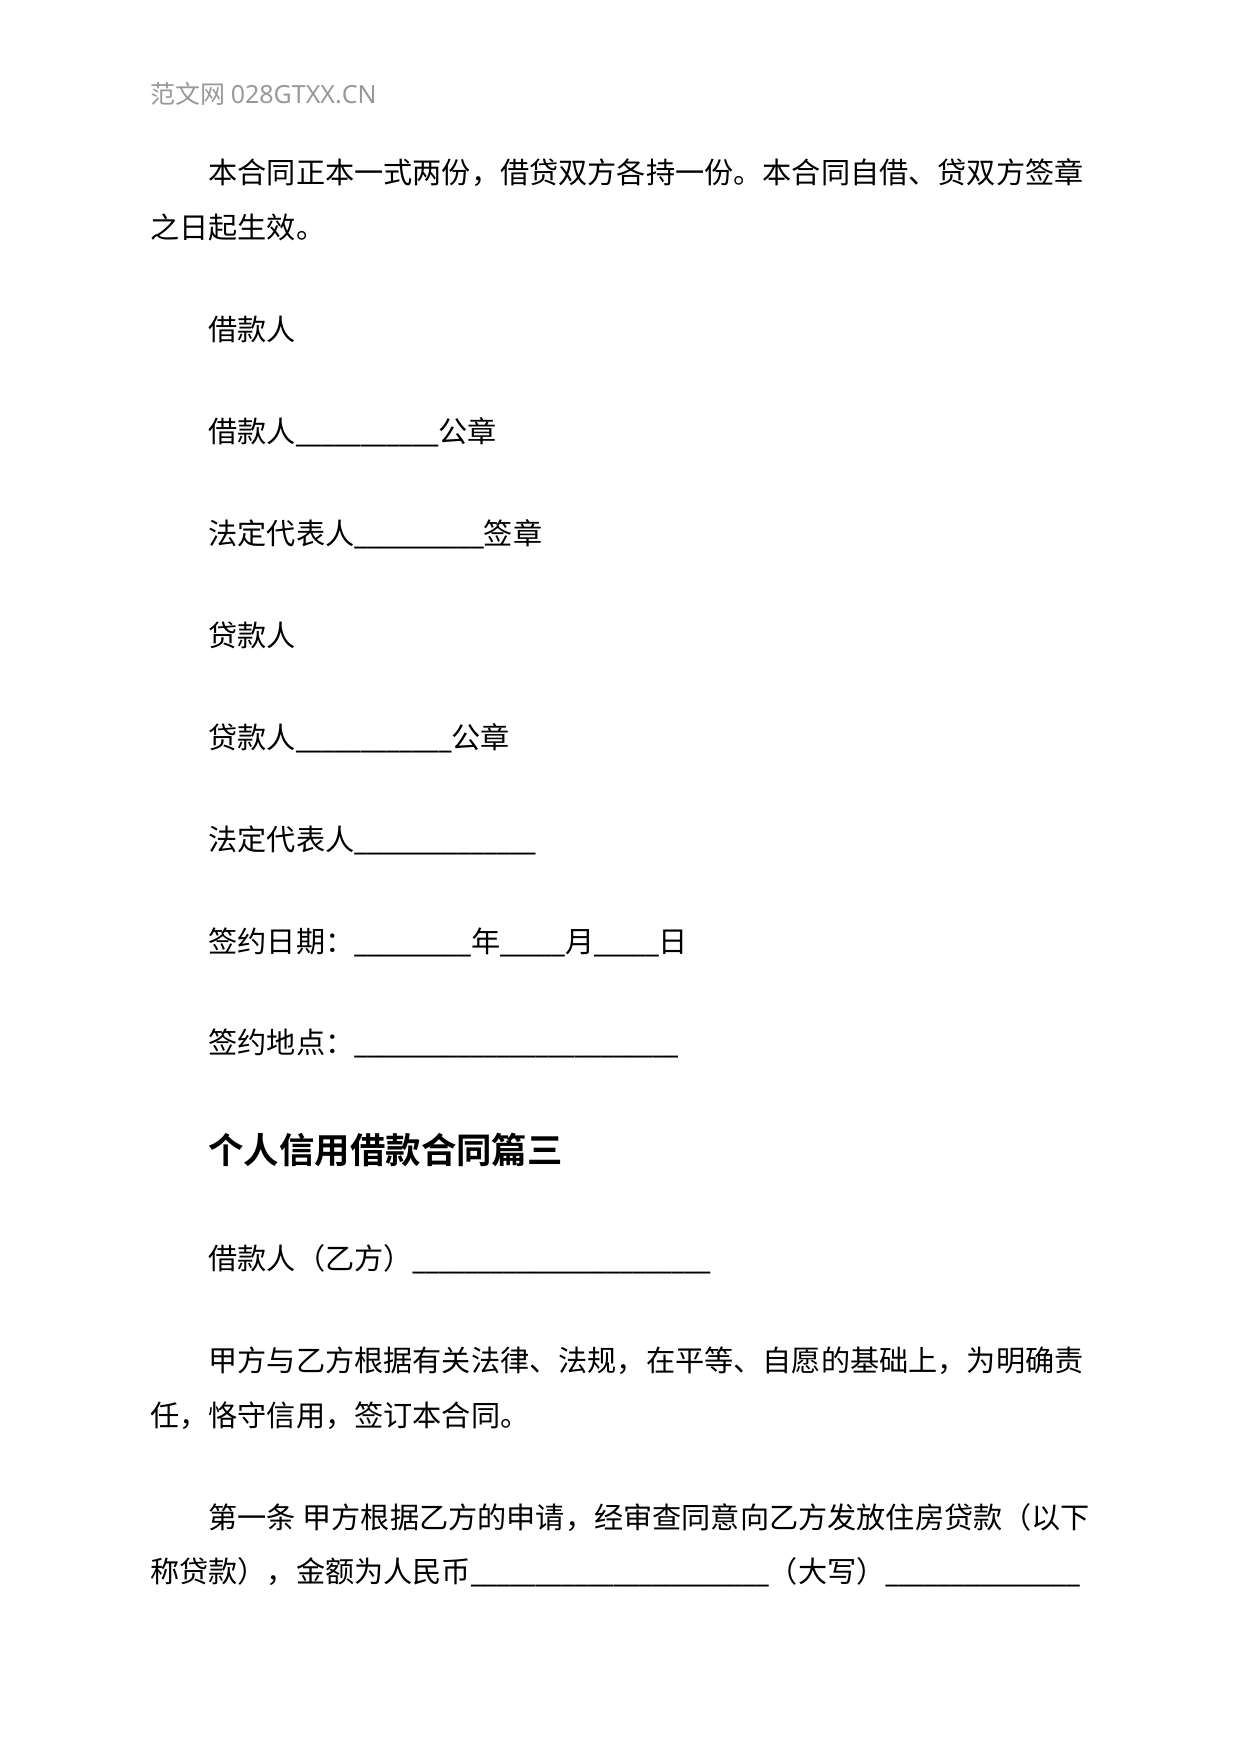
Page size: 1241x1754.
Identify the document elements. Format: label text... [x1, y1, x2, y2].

text 贷款人 [150, 612, 1090, 655]
text 借款人 [150, 307, 1090, 349]
text 甲方与乙方根据有关法律、法规，在平等、自愿的基础上，为明确责任，恪守信用，签订本合同。 [150, 1337, 1090, 1435]
text 个人信用借款合同篇三 [150, 1122, 1090, 1173]
text 签约地点：_________________________ [150, 1020, 1090, 1062]
text 贷款人____________公章 [150, 714, 1090, 757]
text 借款人（乙方）_______________________ [150, 1236, 1090, 1278]
text 法定代表人__________签章 [150, 510, 1090, 553]
text 本合同正本一式两份，借贷双方各持一份。本合同自借、贷双方签章之日起生效。 [150, 150, 1090, 247]
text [150, 1494, 1090, 1591]
text 借款人___________公章 [150, 408, 1090, 451]
text 法定代表人______________ [150, 816, 1090, 858]
text 签约日期：_________年_____月_____日 [150, 918, 1090, 961]
